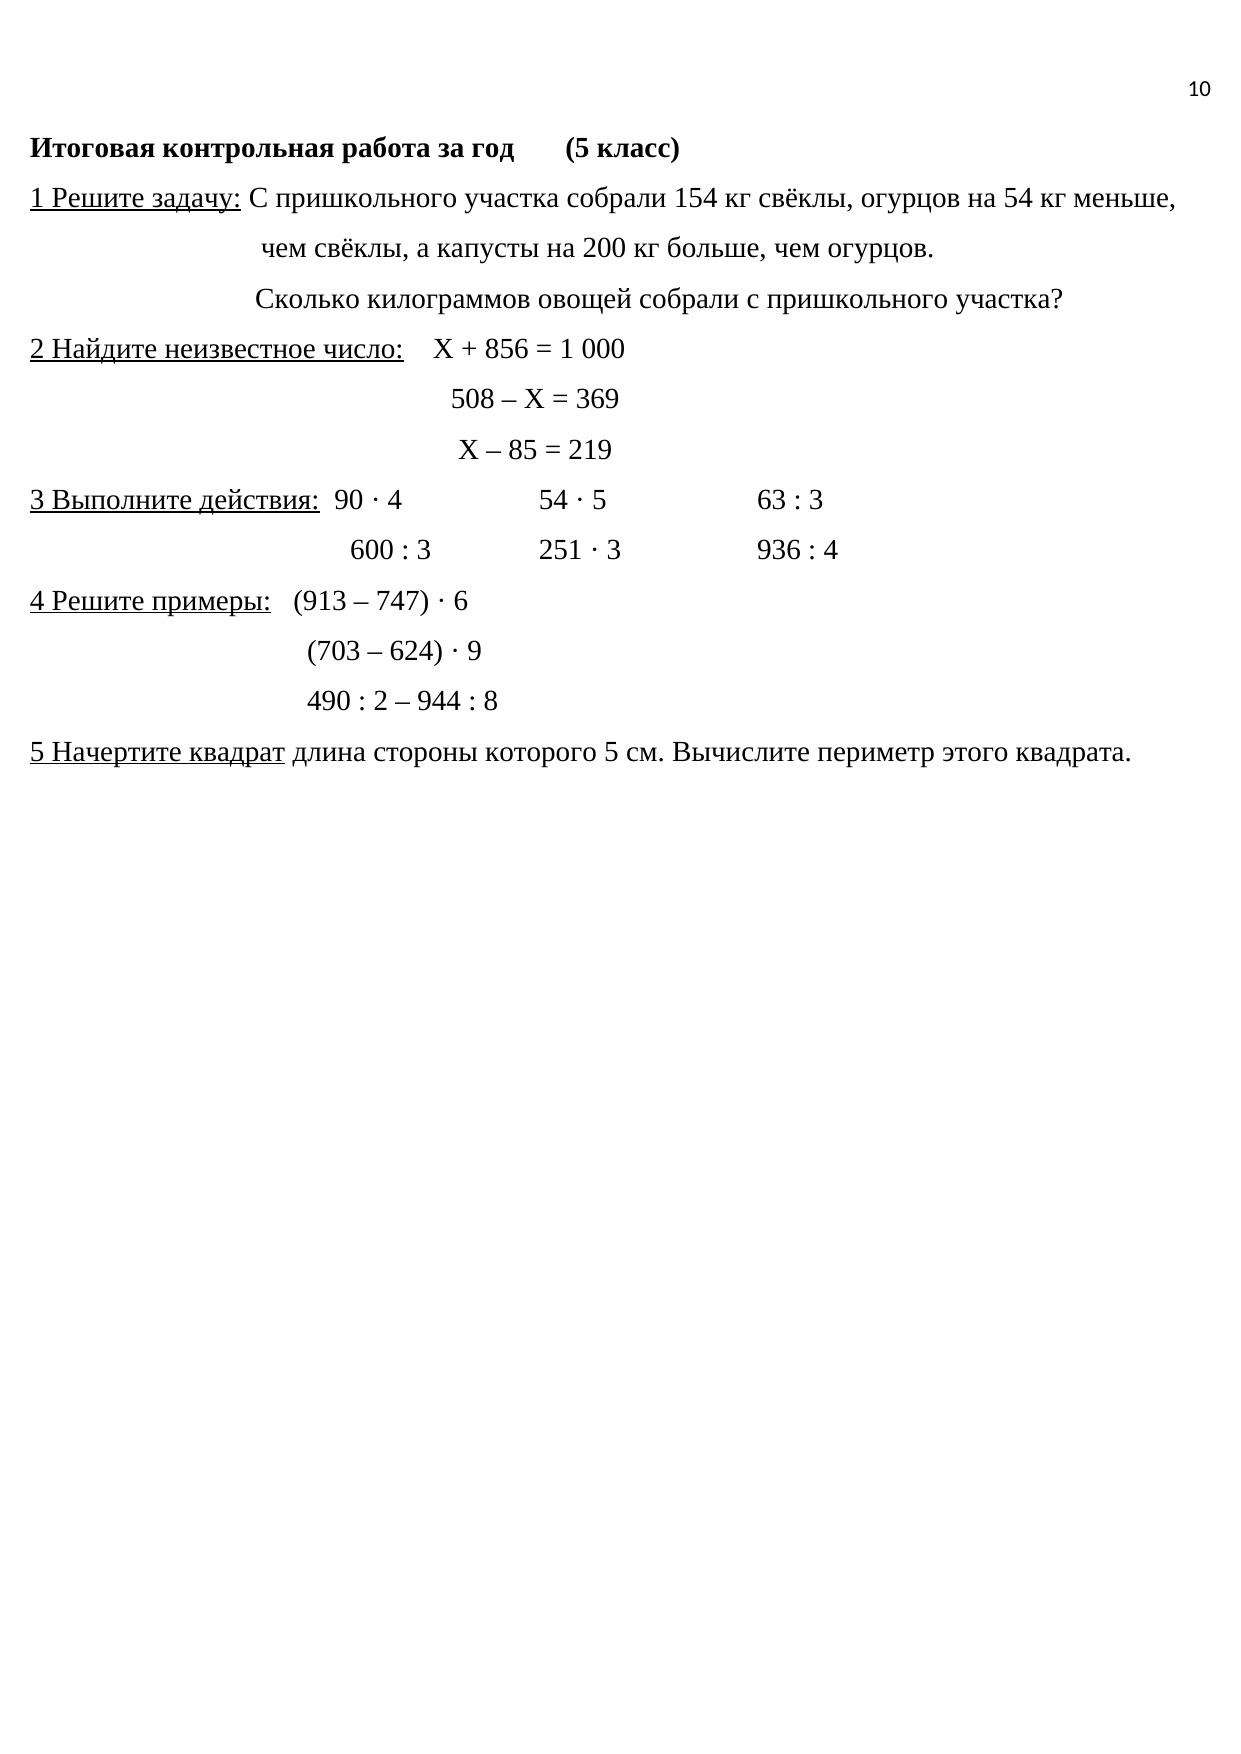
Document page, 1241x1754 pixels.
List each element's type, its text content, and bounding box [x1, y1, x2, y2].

text 600 : 3 251 · 3 936 : 4 [29, 532, 1211, 566]
text Итоговая контрольная работа за год (5 класс) [29, 130, 1211, 163]
text 4 Решите примеры: (913 – 747) · 6 [29, 583, 1211, 616]
text 1 Решите задачу: С пришкольного участка собрали 154 кг свёклы, огурцов на 54 кг меньше, [29, 180, 1211, 214]
text 5 Начертите квадрат длина стороны которого 5 см. Вычислите периметр этого квадрата. [29, 734, 1211, 767]
text Х – 85 = 219 [29, 432, 1211, 465]
text 508 – Х = 369 [29, 381, 1211, 415]
text (703 – 624) · 9 [29, 633, 1211, 667]
text Сколько килограммов овощей собрали с пришкольного участка? [29, 281, 1211, 314]
text 490 : 2 – 944 : 8 [29, 683, 1211, 717]
text чем свёклы, а капусты на 200 кг больше, чем огурцов. [29, 231, 1211, 264]
text 3 Выполните действия: 90 · 4 54 · 5 63 : 3 [29, 482, 1211, 516]
text 2 Найдите неизвестное число: Х + 856 = 1 000 [29, 331, 1211, 365]
